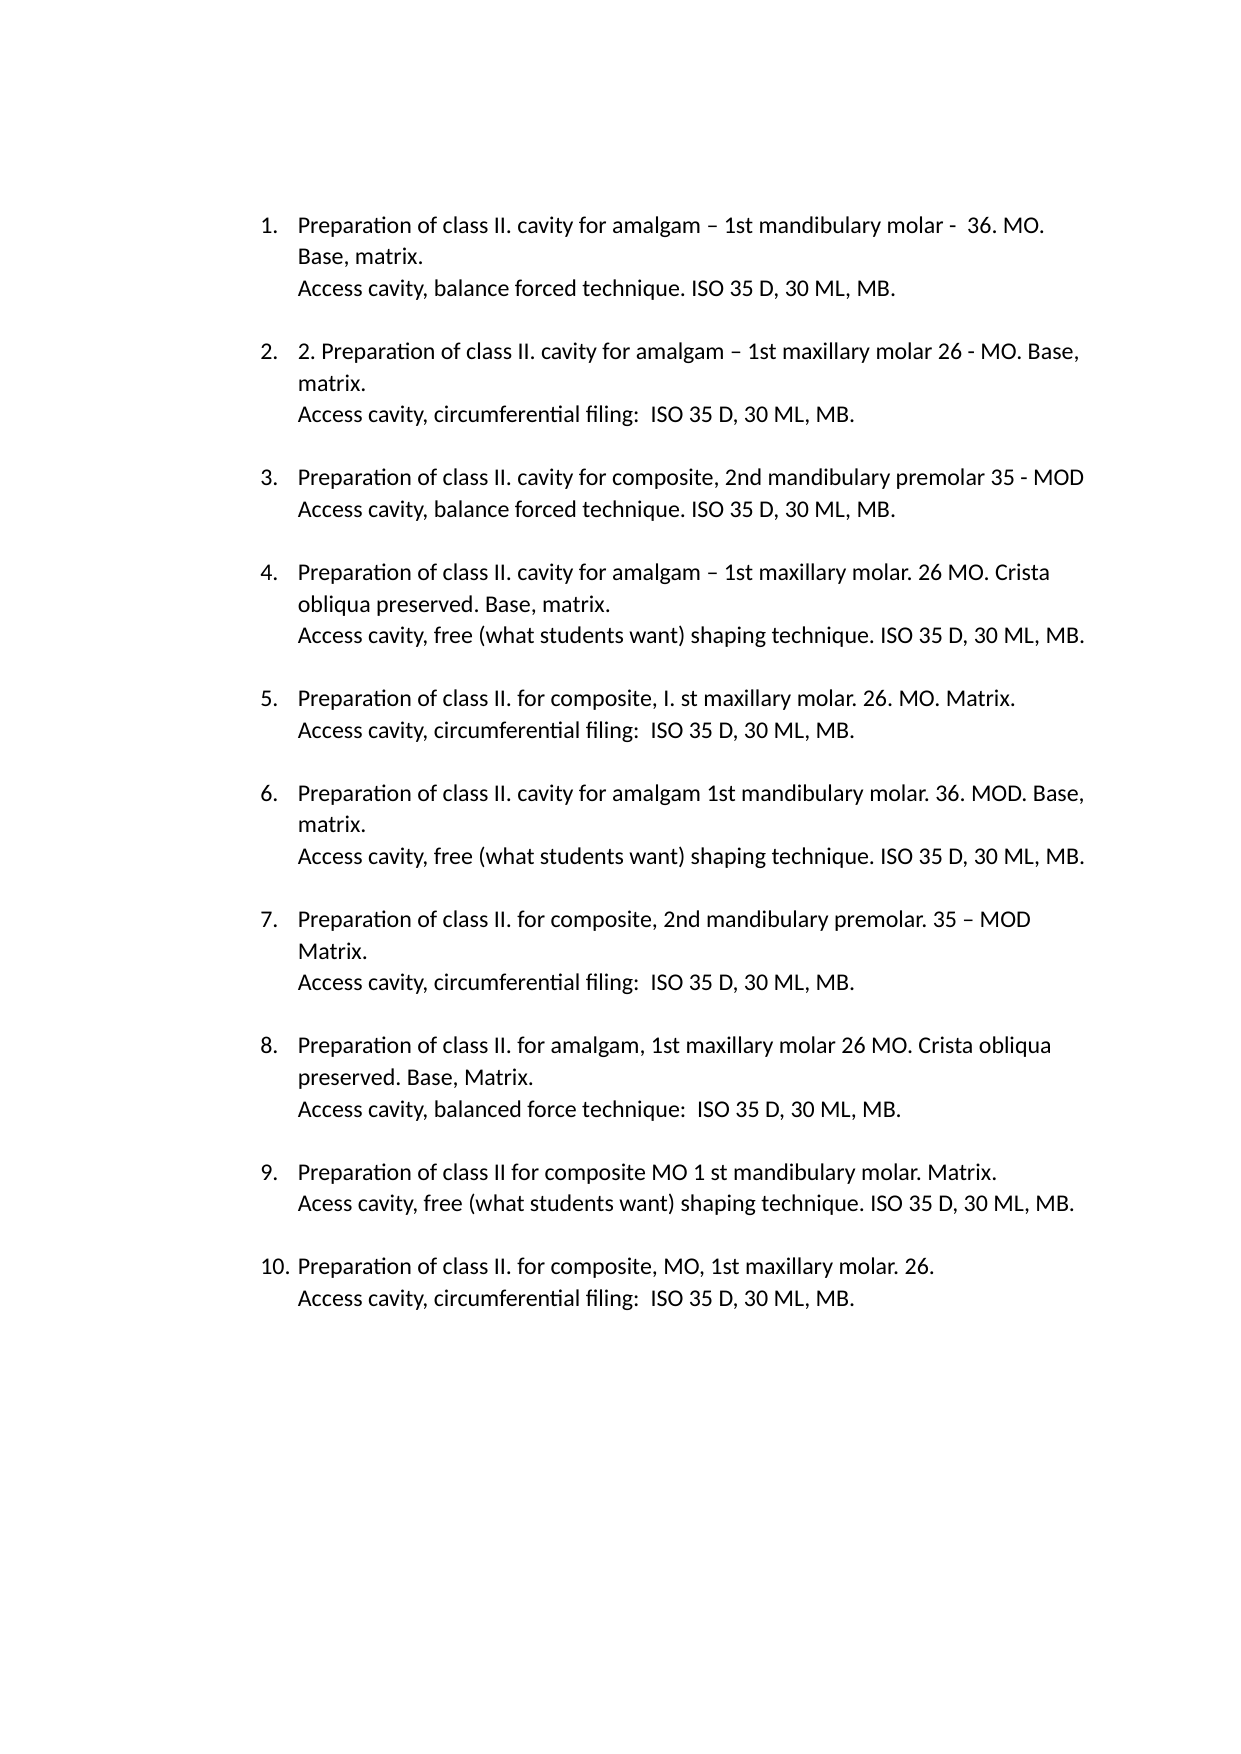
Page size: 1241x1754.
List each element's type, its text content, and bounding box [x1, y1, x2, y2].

list Preparation of class II. for composite, I. st maxillary molar. 26. MO. Matrix. [260, 683, 1093, 713]
list Access cavity, free (what students want) shaping technique. ISO 35 D, 30 ML, MB. [298, 841, 1093, 870]
list Preparation of class II. cavity for amalgam – 1st maxillary molar. 26 MO. Crista obliqua preserved. Base, matrix. [260, 557, 1093, 618]
list Preparation of class II. for composite, 2nd mandibulary premolar. 35 – MOD Matrix. [260, 904, 1093, 965]
list Access cavity, circumferential filing: ISO 35 D, 30 ML, MB. [298, 1283, 1093, 1312]
list Access cavity, circumferential filing: ISO 35 D, 30 ML, MB. [298, 399, 1093, 428]
list Access cavity, balance forced technique. ISO 35 D, 30 ML, MB. [298, 494, 1093, 523]
list Access cavity, free (what students want) shaping technique. ISO 35 D, 30 ML, MB. [298, 620, 1093, 649]
list Preparation of class II. cavity for amalgam – 1st mandibulary molar - 36. MO. Base, matrix. [260, 210, 1093, 271]
list Preparation of class II. for composite, MO, 1st maxillary molar. 26. [260, 1251, 1093, 1281]
list Preparation of class II for composite MO 1 st mandibulary molar. Matrix. [260, 1157, 1093, 1186]
list Access cavity, circumferential filing: ISO 35 D, 30 ML, MB. [298, 967, 1093, 997]
list Preparation of class II. for amalgam, 1st maxillary molar 26 MO. Crista obliqua preserved. Base, Matrix. [260, 1031, 1093, 1091]
list Access cavity, circumferential filing: ISO 35 D, 30 ML, MB. [298, 715, 1093, 744]
list Preparation of class II. cavity for composite, 2nd mandibulary premolar 35 - MOD [260, 462, 1093, 492]
list Acess cavity, free (what students want) shaping technique. ISO 35 D, 30 ML, MB. [298, 1188, 1093, 1218]
list Access cavity, balanced force technique: ISO 35 D, 30 ML, MB. [298, 1094, 1093, 1123]
list Access cavity, balance forced technique. ISO 35 D, 30 ML, MB. [298, 273, 1093, 302]
list Preparation of class II. cavity for amalgam 1st mandibulary molar. 36. MOD. Base, matrix. [260, 778, 1093, 839]
list 2. Preparation of class II. cavity for amalgam – 1st maxillary molar 26 - MO. Base, matrix. [260, 336, 1093, 397]
